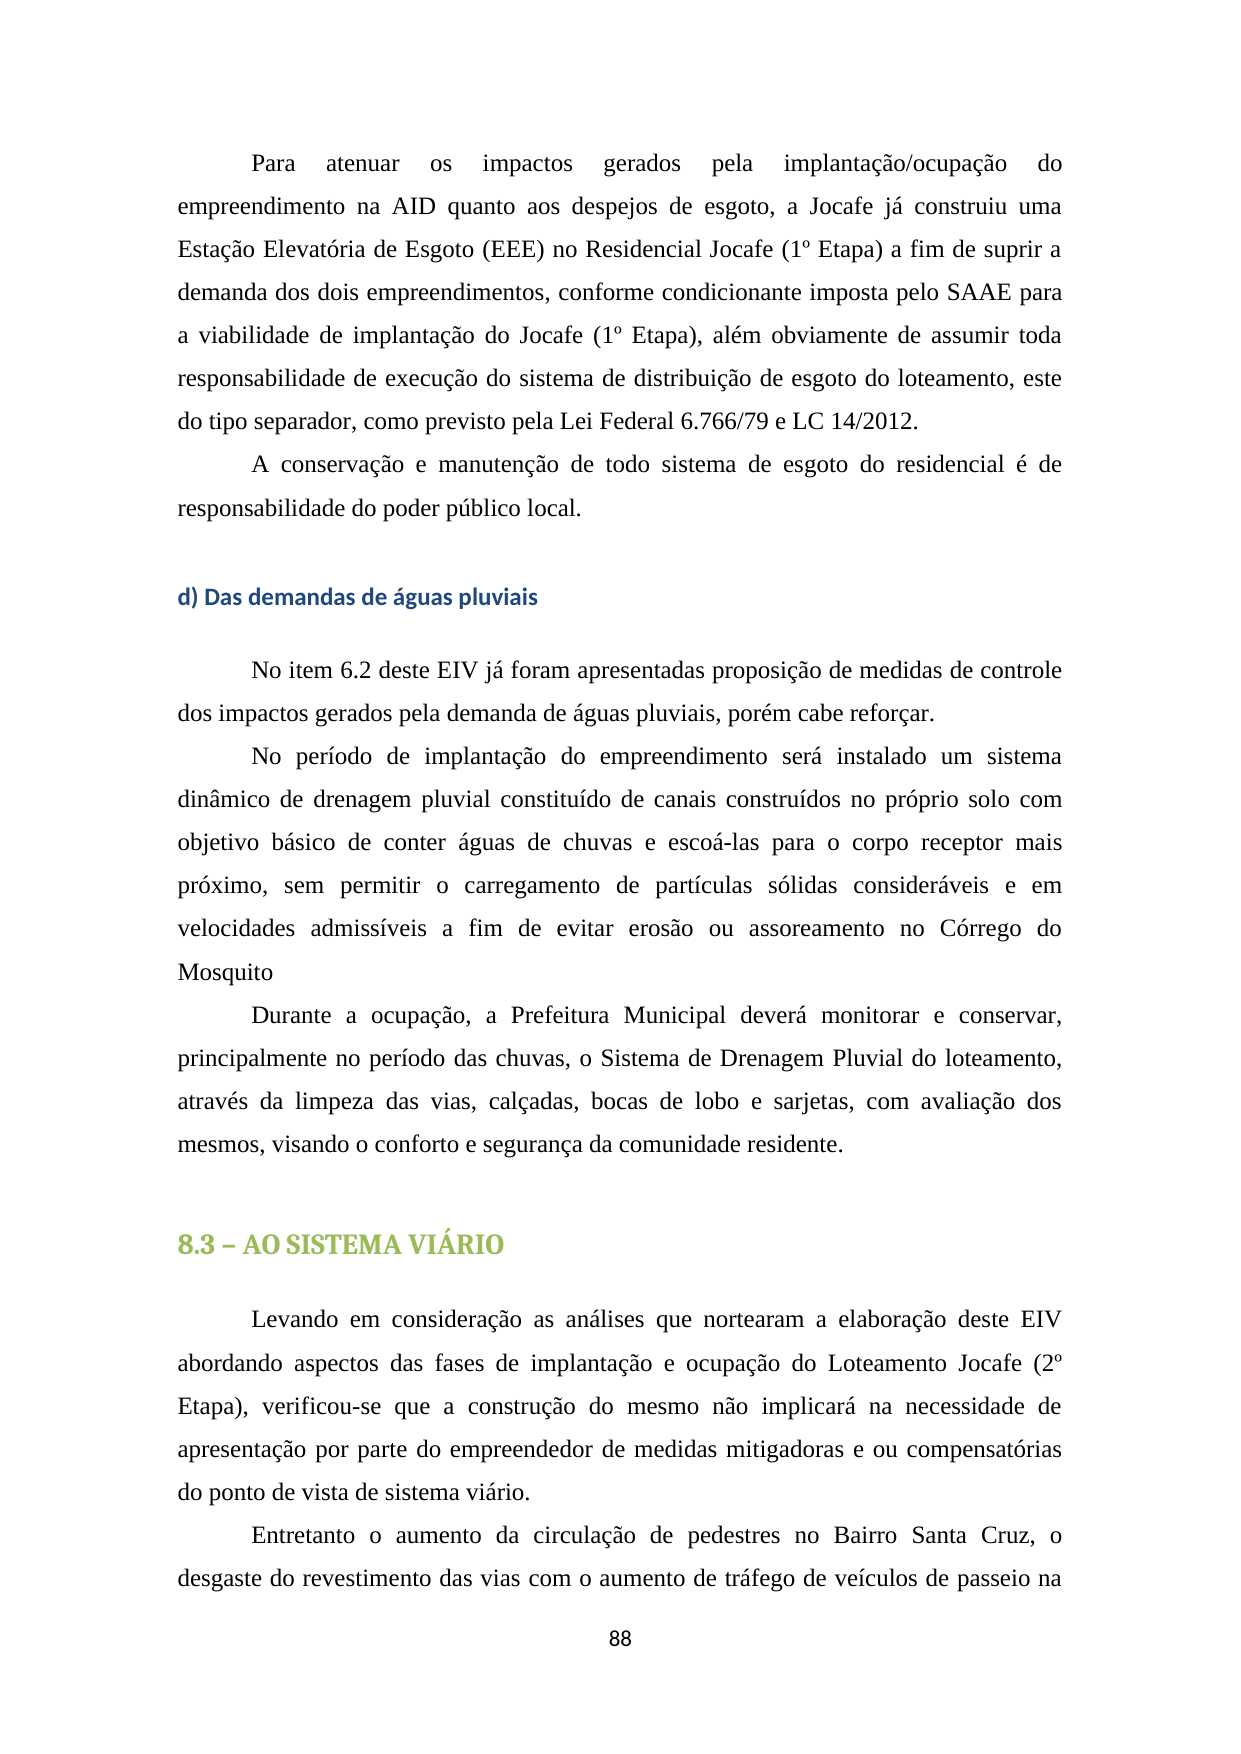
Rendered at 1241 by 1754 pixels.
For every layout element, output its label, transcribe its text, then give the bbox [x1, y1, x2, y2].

text Durante a ocupação, a Prefeitura Municipal deverá monitorar e conservar, principalmente no período das chuvas, o Sistema de Drenagem Pluvial do loteamento, através da limpeza das vias, calçadas, bocas de lobo e sarjetas, com avaliação dos mesmos, visando o conforto e segurança da comunidade residente. [177, 1000, 1063, 1158]
text No item 6.2 deste EIV já foram apresentadas proposição de medidas de controle dos impactos gerados pela demanda de águas pluviais, porém cabe reforçar. [177, 655, 1063, 727]
subtitle 8.3 – AO SISTEMA VIÁRIO [177, 1228, 1063, 1261]
text A conservação e manutenção de todo sistema de esgoto do residencial é de responsabilidade do poder público local. [177, 449, 1063, 521]
text Para atenuar os impactos gerados pela implantação/ocupação do empreendimento na AID quanto aos despejos de esgoto, a Jocafe já construiu uma Estação Elevatória de Esgoto (EEE) no Residencial Jocafe (1º Etapa) a fim de suprir a demanda dos dois empreendimentos, conforme condicionante imposta pelo SAAE para a viabilidade de implantação do Jocafe (1º Etapa), além obviamente de assumir toda responsabilidade de execução do sistema de distribuição de esgoto do loteamento, este do tipo separador, como previsto pela Lei Federal 6.766/79 e LC 14/2012. [177, 148, 1063, 435]
subtitle d) Das demandas de águas pluviais [177, 581, 1063, 612]
text Levando em consideração as análises que nortearam a elaboração deste EIV abordando aspectos das fases de implantação e ocupação do Loteamento Jocafe (2º Etapa), verificou-se que a construção do mesmo não implicará na necessidade de apresentação por parte do empreendedor de medidas mitigadoras e ou compensatórias do ponto de vista de sistema viário. [177, 1304, 1063, 1506]
text No período de implantação do empreendimento será instalado um sistema dinâmico de drenagem pluvial constituído de canais construídos no próprio solo com objetivo básico de conter águas de chuvas e escoá-las para o corpo receptor mais próximo, sem permitir o carregamento de partículas sólidas consideráveis e em velocidades admissíveis a fim de evitar erosão ou assoreamento no Córrego do Mosquito [177, 741, 1063, 985]
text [177, 1520, 1063, 1592]
